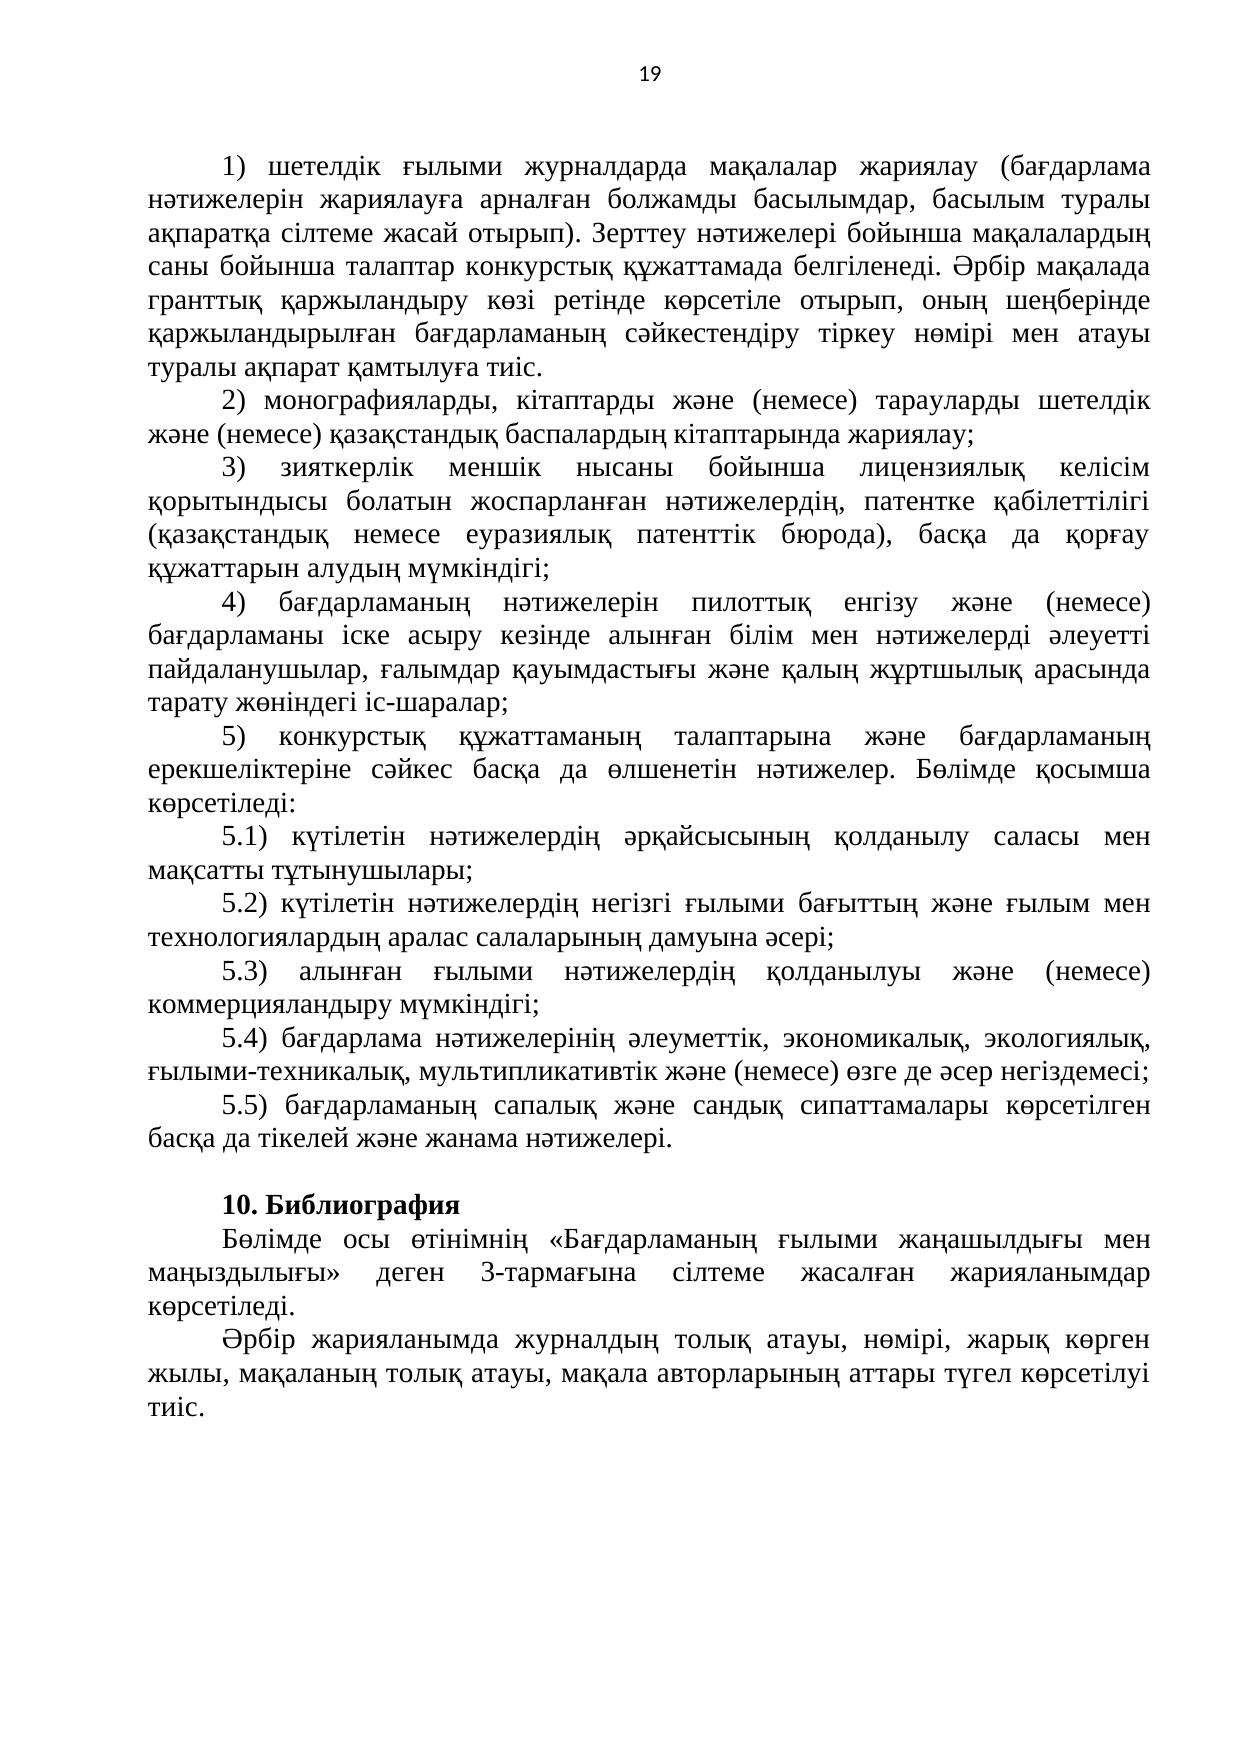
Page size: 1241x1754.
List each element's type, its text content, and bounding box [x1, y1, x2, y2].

text Бөлімде осы өтінімнің «Бағдарламаның ғылыми жаңашылдығы мен маңыздылығы» деген 3-тармағына сілтеме жасалған жарияланымдар көрсетіледі. [148, 1221, 1152, 1322]
text 3) зияткерлік меншік нысаны бойынша лицензиялық келісім қорытындысы болатын жоспарланған нәтижелердің, патентке қабілеттілігі (қазақстандық немесе еуразиялық патенттік бюрода), басқа да қорғау құжаттарын алудың мүмкіндігі; [148, 449, 1152, 584]
text 10. Библиография [148, 1187, 1152, 1221]
text Әрбір жарияланымда журналдың толық атауы, нөмірі, жарық көрген жылы, мақаланың толық атауы, мақала авторларының аттары түгел көрсетілуі тиіс. [148, 1322, 1152, 1422]
text 1) шетелдік ғылыми журналдарда мақалалар жариялау (бағдарлама нәтижелерін жариялауға арналған болжамды басылымдар, басылым туралы ақпаратқа сілтеме жасай отырып). Зерттеу нәтижелері бойынша мақалалардың саны бойынша талаптар конкурстық құжаттамада белгіленеді. Әрбір мақалада гранттық қаржыландыру көзі ретінде көрсетіле отырып, оның шеңберінде қаржыландырылған бағдарламаның сәйкестендіру тіркеу нөмірі мен атауы туралы ақпарат қамтылуға тиіс. [148, 148, 1152, 382]
text 2) монографияларды, кітаптарды және (немесе) тарауларды шетелдік және (немесе) қазақстандық баспалардың кітаптарында жариялау; [148, 382, 1152, 449]
text 5.3) алынған ғылыми нәтижелердің қолданылуы және (немесе) коммерцияландыру мүмкіндігі; [148, 953, 1152, 1020]
text 5.1) күтілетін нәтижелердің әрқайсысының қолданылу саласы мен мақсатты тұтынушылары; [148, 818, 1152, 886]
text 5) конкурстық құжаттаманың талаптарына және бағдарламаның ерекшеліктеріне сәйкес басқа да өлшенетін нәтижелер. Бөлімде қосымша көрсетіледі: [148, 718, 1152, 818]
text 4) бағдарламаның нәтижелерін пилоттық енгізу және (немесе) бағдарламаны іске асыру кезінде алынған білім мен нәтижелерді әлеуетті пайдаланушылар, ғалымдар қауымдастығы және қалың жұртшылық арасында тарату жөніндегі іс-шаралар; [148, 584, 1152, 718]
text 5.4) бағдарлама нәтижелерінің әлеуметтік, экономикалық, экологиялық, ғылыми-техникалық, мультипликативтік және (немесе) өзге де әсер негіздемесі; [148, 1020, 1152, 1087]
text 5.2) күтілетін нәтижелердің негізгі ғылыми бағыттың және ғылым мен технологиялардың аралас салаларының дамуына әсері; [148, 886, 1152, 953]
text 5.5) бағдарламаның сапалық және сандық сипаттамалары көрсетілген басқа да тікелей және жанама нәтижелері. [148, 1087, 1152, 1154]
